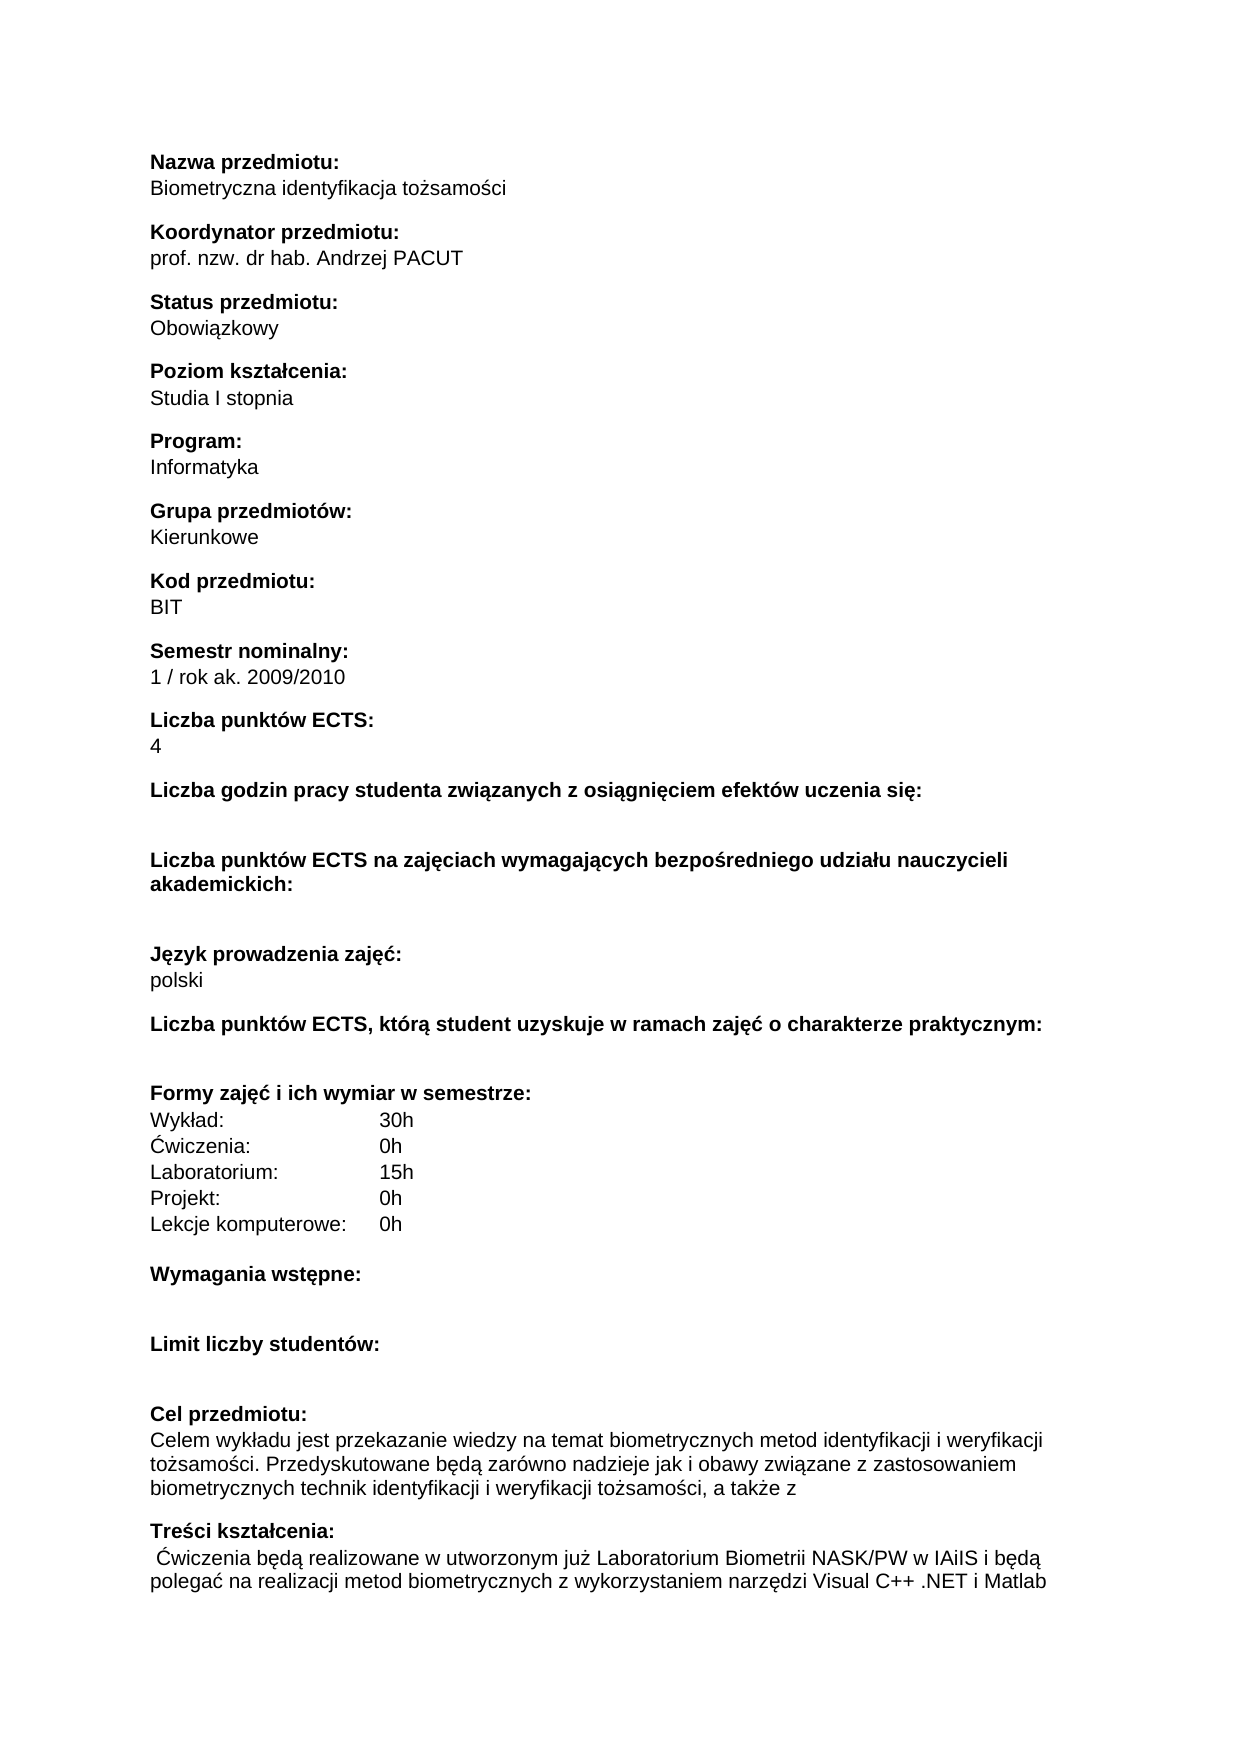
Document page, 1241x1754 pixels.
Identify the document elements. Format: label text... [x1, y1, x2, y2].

text BIT [150, 595, 1090, 619]
text Koordynator przedmiotu: [150, 220, 1090, 244]
table_header Wykład: [140, 1108, 367, 1132]
text Formy zajęć i ich wymiar w semestrze: [150, 1081, 1090, 1105]
text Studia I stopnia [150, 385, 1090, 409]
table_cell Lekcje komputerowe: [140, 1212, 367, 1236]
text Język prowadzenia zajęć: [150, 942, 1090, 966]
table_cell 0h [369, 1132, 597, 1158]
table_cell Ćwiczenia: [140, 1134, 367, 1158]
text 4 [150, 734, 1090, 758]
text polski [150, 968, 1090, 992]
text Treści kształcenia: [150, 1519, 1090, 1543]
table_cell 0h [369, 1184, 597, 1210]
text Grupa przedmiotów: [150, 499, 1090, 523]
text prof. nzw. dr hab. Andrzej PACUT [150, 246, 1090, 270]
table_cell Projekt: [140, 1186, 367, 1210]
text Liczba punktów ECTS, którą student uzyskuje w ramach zajęć o charakterze praktycznym: [150, 1011, 1090, 1035]
text Limit liczby studentów: [150, 1332, 1090, 1356]
text Celem wykładu jest przekazanie wiedzy na temat biometrycznych metod identyfikacji i weryfikacji tożsamości. Przedyskutowane będą zarówno nadzieje jak i obawy związane z zastosowaniem biometrycznych technik identyfikacji i weryfikacji tożsamości, a także z [150, 1428, 1090, 1499]
text Wymagania wstępne: [150, 1262, 1090, 1286]
text Poziom kształcenia: [150, 359, 1090, 383]
text Obowiązkowy [150, 316, 1090, 339]
text Liczba punktów ECTS na zajęciach wymagających bezpośredniego udziału nauczycieli akademickich: [150, 848, 1090, 896]
text Kod przedmiotu: [150, 569, 1090, 593]
table_cell 15h [369, 1158, 597, 1184]
table_cell Laboratorium: [140, 1160, 367, 1184]
text Kierunkowe [150, 525, 1090, 549]
text Cel przedmiotu: [150, 1402, 1090, 1426]
text Informatyka [150, 455, 1090, 479]
text Biometryczna identyfikacja tożsamości [150, 176, 1090, 200]
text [150, 1545, 1090, 1593]
text Status przedmiotu: [150, 289, 1090, 313]
text Liczba godzin pracy studenta związanych z osiągnięciem efektów uczenia się: [150, 778, 1090, 802]
text Program: [150, 429, 1090, 453]
table_header 30h [369, 1108, 597, 1132]
table_cell 0h [369, 1210, 597, 1236]
text Nazwa przedmiotu: [150, 150, 1090, 174]
text Semestr nominalny: [150, 638, 1090, 662]
text 1 / rok ak. 2009/2010 [150, 664, 1090, 688]
text Liczba punktów ECTS: [150, 708, 1090, 732]
